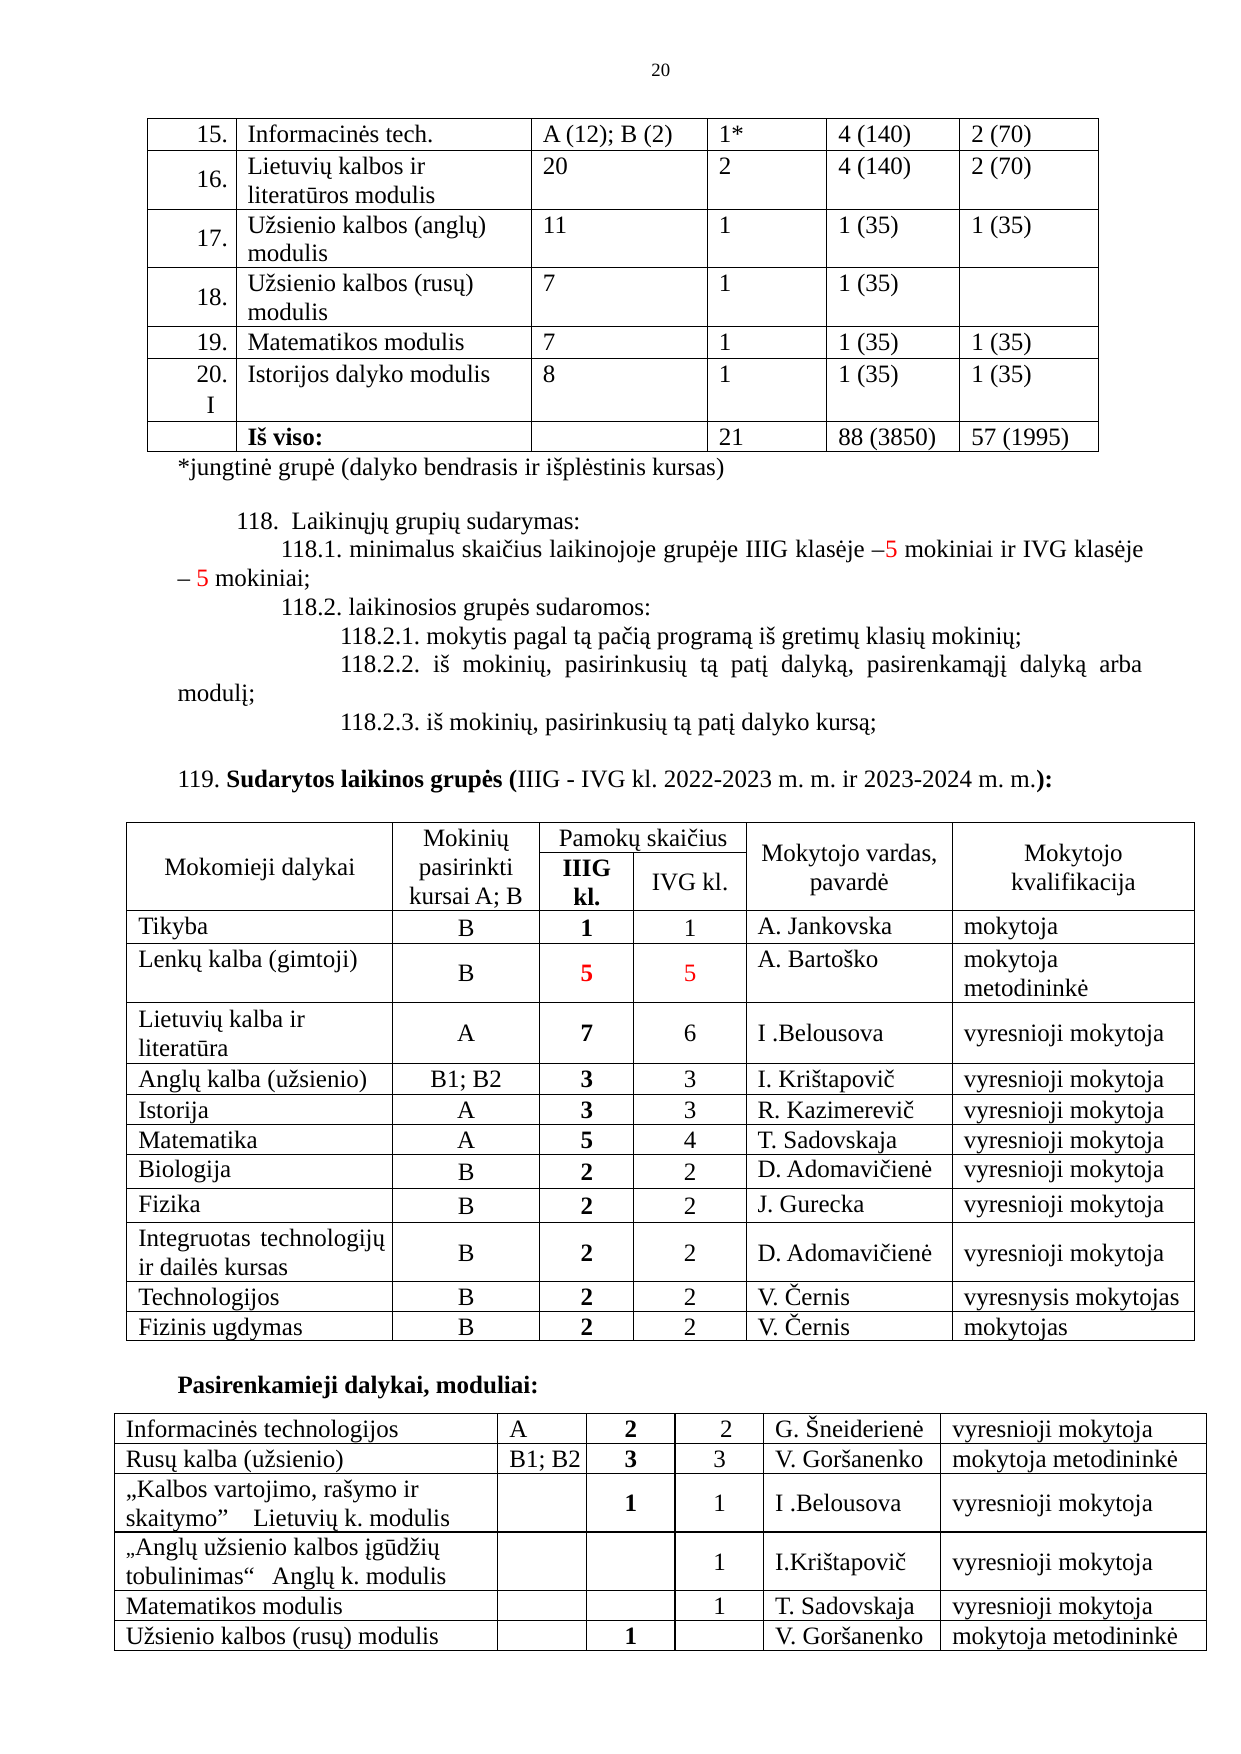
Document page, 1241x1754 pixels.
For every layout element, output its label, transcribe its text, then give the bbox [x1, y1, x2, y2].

table_cell [532, 422, 707, 451]
table_cell Biologija [127, 1155, 392, 1188]
table_cell 3 [676, 1444, 763, 1473]
table_cell B [393, 1312, 539, 1340]
table_cell 1 [676, 1474, 763, 1531]
table_cell B [393, 1189, 539, 1222]
text 118.2.2. iš mokinių, pasirinkusių tą patį dalyką, pasirenkamąjį dalyką arba modulį; [177, 649, 1144, 707]
table_cell [498, 1591, 586, 1620]
table_cell mokytojas [953, 1312, 1194, 1340]
table_header 2 [676, 1414, 763, 1443]
table_cell 2 [540, 1189, 633, 1222]
table_cell vyresnioji mokytoja [941, 1591, 1206, 1620]
table_cell IVG kl. [634, 853, 746, 910]
table_cell V. Goršanenko [764, 1444, 940, 1473]
table_cell [960, 268, 1098, 326]
table_cell 2 [634, 1189, 746, 1222]
table_cell 3 [540, 1095, 633, 1124]
text 118.2.1. mokytis pagal tą pačią programą iš gretimų klasių mokinių; [177, 621, 1144, 649]
text Pasirenkamieji dalykai, moduliai: [177, 1370, 1144, 1399]
table_cell R. Kazimerevič [747, 1095, 952, 1124]
table_cell 1 (35) [827, 327, 959, 358]
table_cell Užsienio kalbos (anglų) modulis [237, 210, 531, 267]
table_cell A. Jankovska [747, 911, 952, 943]
table_cell mokytoja metodininkė [941, 1621, 1206, 1649]
table_cell Iš viso: [237, 422, 531, 451]
table_cell 1 [634, 911, 746, 943]
table_cell I .Belousova [747, 1003, 952, 1063]
table_header A [498, 1414, 586, 1443]
table_cell B1; B2 [498, 1444, 586, 1473]
table_header G. Šneiderienė [764, 1414, 940, 1443]
table_cell Matematikos modulis [115, 1591, 497, 1620]
table_cell vyresnioji mokytoja [953, 1064, 1194, 1094]
table_cell 1 [708, 359, 826, 421]
table_cell 1 [708, 327, 826, 358]
table_cell B [393, 1282, 539, 1311]
table_cell 57 (1995) [960, 422, 1098, 451]
table_cell mokytoja metodininkė [953, 944, 1194, 1002]
table_cell 8 [532, 359, 707, 421]
table_cell 5 [540, 944, 633, 1002]
table_cell Istorija [127, 1095, 392, 1124]
table_cell 1 [676, 1533, 763, 1590]
table_cell Integruotas technologijų ir dailės kursas [127, 1223, 392, 1281]
table_cell 11 [532, 210, 707, 267]
table_cell 1 [587, 1474, 674, 1531]
table_cell vyresnioji mokytoja [953, 1125, 1194, 1153]
table_cell 1 [587, 1621, 674, 1649]
table_cell vyresnioji mokytoja [941, 1474, 1206, 1531]
table_cell B1; B2 [393, 1064, 539, 1094]
table_cell T. Sadovskaja [747, 1125, 952, 1153]
table_cell A [393, 1003, 539, 1063]
table_cell Užsienio kalbos (rusų) modulis [237, 268, 531, 326]
table_cell [587, 1533, 674, 1590]
table_cell 5 [634, 944, 746, 1002]
table_cell Rusų kalba (užsienio) [115, 1444, 497, 1473]
table_cell Tikyba [127, 911, 392, 943]
table_header Mokytojo vardas, pavardė [747, 823, 952, 910]
table_cell A [393, 1095, 539, 1124]
table_cell 2 [634, 1155, 746, 1188]
table_cell 7 [540, 1003, 633, 1063]
table_cell A [393, 1125, 539, 1153]
table_cell [148, 151, 236, 209]
table_cell 1 (35) [960, 327, 1098, 358]
table_cell 3 [587, 1444, 674, 1473]
table_cell [148, 327, 236, 358]
table_cell T. Sadovskaja [764, 1591, 940, 1620]
table_header 2 [587, 1414, 674, 1443]
table_cell „Kalbos vartojimo, rašymo ir skaitymo” Lietuvių k. modulis [115, 1474, 497, 1531]
table_cell Technologijos [127, 1282, 392, 1311]
table_cell Anglų kalba (užsienio) [127, 1064, 392, 1094]
table_cell 2 (70) [960, 119, 1098, 150]
table_cell Fizika [127, 1189, 392, 1222]
table_cell 88 (3850) [827, 422, 959, 451]
table_cell vyresnioji mokytoja [953, 1223, 1194, 1281]
table_header Mokytojo kvalifikacija [953, 823, 1194, 910]
table_cell mokytoja [953, 911, 1194, 943]
table_cell A (12); B (2) [532, 119, 707, 150]
table_cell Lenkų kalba (gimtoji) [127, 944, 392, 1002]
table_cell V. Černis [747, 1282, 952, 1311]
table_cell 1 [676, 1591, 763, 1620]
table_cell vyresnioji mokytoja [953, 1155, 1194, 1188]
table_cell 4 (140) [827, 119, 959, 150]
table_cell Lietuvių kalbos ir literatūros modulis [237, 151, 531, 209]
table_header Informacinės technologijos [115, 1414, 497, 1443]
text 118.1. minimalus skaičius laikinojoje grupėje IIIG klasėje –5 mokiniai ir IVG klasėje – 5 mokiniai; [177, 534, 1144, 592]
table_cell [587, 1591, 674, 1620]
table_cell [498, 1533, 586, 1590]
table_cell „Anglų užsienio kalbos įgūdžių tobulinimas“ Anglų k. modulis [115, 1533, 497, 1590]
table_cell [148, 119, 236, 150]
text 118.2. laikinosios grupės sudaromos: [177, 592, 1144, 621]
table_cell B [393, 1223, 539, 1281]
table_cell D. Adomavičienė [747, 1155, 952, 1188]
table_cell 1 (35) [960, 210, 1098, 267]
table_cell [148, 268, 236, 326]
table_cell Matematika [127, 1125, 392, 1153]
table_cell 2 (70) [960, 151, 1098, 209]
table_cell vyresnioji mokytoja [953, 1003, 1194, 1063]
table_cell I. Krištapovič [747, 1064, 952, 1094]
table_cell 5 [540, 1125, 633, 1153]
table_cell vyresnioji mokytoja [941, 1533, 1206, 1590]
table_cell mokytoja metodininkė [941, 1444, 1206, 1473]
table_cell 2 [540, 1312, 633, 1340]
table_cell 2 [708, 151, 826, 209]
table_cell IIIG kl. [540, 853, 633, 910]
text 119. Sudarytos laikinos grupės (IIIG - IVG kl. 2022-2023 m. m. ir 2023-2024 m. m.): [177, 764, 1144, 793]
table_cell Užsienio kalbos (rusų) modulis [115, 1621, 497, 1649]
table_cell J. Gurecka [747, 1189, 952, 1222]
table_cell Istorijos dalyko modulis [237, 359, 531, 421]
table_cell I.Krištapovič [764, 1533, 940, 1590]
table_cell 3 [634, 1064, 746, 1094]
table_cell 21 [708, 422, 826, 451]
table_cell V. Goršanenko [764, 1621, 940, 1649]
table_cell 20 [532, 151, 707, 209]
table_cell 2 [540, 1155, 633, 1188]
table_cell 4 (140) [827, 151, 959, 209]
table_cell Lietuvių kalba ir literatūra [127, 1003, 392, 1063]
table_cell 1 (35) [827, 210, 959, 267]
table_header vyresnioji mokytoja [941, 1414, 1206, 1443]
table_header Mokomieji dalykai [127, 823, 392, 910]
text 118. Laikinųjų grupių sudarymas: [177, 506, 1144, 534]
table_cell 2 [634, 1223, 746, 1281]
table_cell 6 [634, 1003, 746, 1063]
table_cell B [393, 911, 539, 943]
table_cell vyresnioji mokytoja [953, 1189, 1194, 1222]
table_cell vyresnioji mokytoja [953, 1095, 1194, 1124]
table_cell 4 [634, 1125, 746, 1153]
table_cell Matematikos modulis [237, 327, 531, 358]
table_cell 1* [708, 119, 826, 150]
table_cell A. Bartoško [747, 944, 952, 1002]
table_cell [148, 422, 236, 451]
table_cell Fizinis ugdymas [127, 1312, 392, 1340]
table_cell [148, 210, 236, 267]
table_cell [498, 1474, 586, 1531]
table_cell Informacinės tech. [237, 119, 531, 150]
table_cell 7 [532, 327, 707, 358]
table_cell 3 [634, 1095, 746, 1124]
table_cell [498, 1621, 586, 1649]
text *jungtinė grupė (dalyko bendrasis ir išplėstinis kursas) [177, 452, 1144, 481]
table_cell D. Adomavičienė [747, 1223, 952, 1281]
table_cell I .Belousova [764, 1474, 940, 1531]
table_cell vyresnysis mokytojas [953, 1282, 1194, 1311]
table_cell 1 [540, 911, 633, 943]
table_cell B [393, 944, 539, 1002]
table_cell 1 [708, 210, 826, 267]
table_cell B [393, 1155, 539, 1188]
table_cell 1 (35) [827, 359, 959, 421]
table_cell 2 [634, 1282, 746, 1311]
table_cell V. Černis [747, 1312, 952, 1340]
table_header Mokinių pasirinkti kursai A; B [393, 823, 539, 910]
table_cell [676, 1621, 763, 1649]
text 118.2.3. iš mokinių, pasirinkusių tą patį dalyko kursą; [177, 707, 1144, 736]
table_header Pamokų skaičius [540, 823, 746, 852]
table_cell 1 [708, 268, 826, 326]
table_cell 7 [532, 268, 707, 326]
table_cell 2 [540, 1282, 633, 1311]
table_cell I [148, 359, 236, 421]
table_cell 3 [540, 1064, 633, 1094]
table_cell 1 (35) [827, 268, 959, 326]
table_cell 2 [634, 1312, 746, 1340]
table_cell 2 [540, 1223, 633, 1281]
table_cell 1 (35) [960, 359, 1098, 421]
